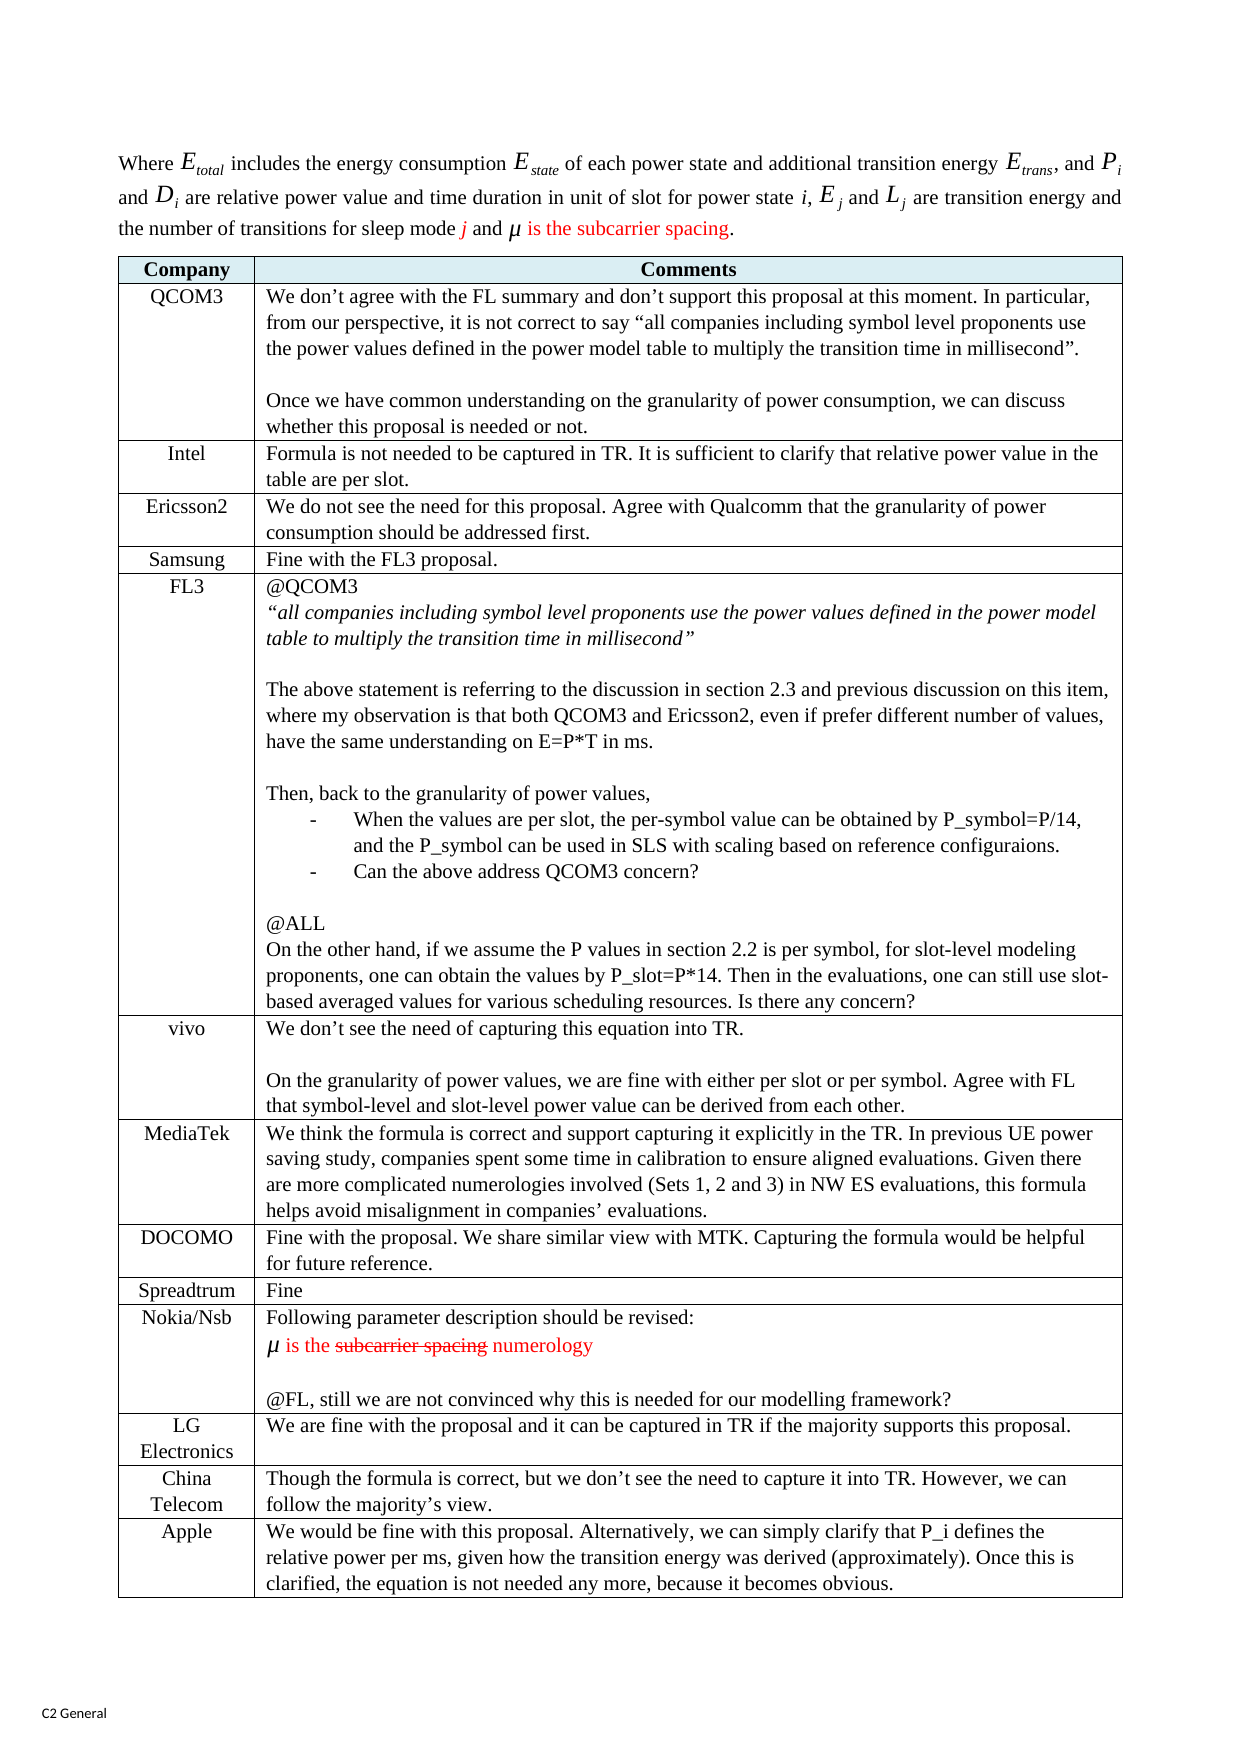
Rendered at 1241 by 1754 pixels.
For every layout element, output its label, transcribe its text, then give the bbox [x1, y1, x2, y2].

table_cell MediaTek [119, 1120, 254, 1224]
table_cell We don’t agree with the FL summary and don’t support this proposal at this moment. In particular, from our perspective, it is not correct to say “all companies including symbol level proponents use the power values defined in the power model table to multiply the transition time in millisecond”. Once we have common understanding on the granularity of power consumption, we can discuss whether this proposal is needed or not. [255, 284, 1122, 440]
table_cell Fine with the proposal. We share similar view with MTK. Capturing the formula would be helpful for future reference. [255, 1225, 1122, 1277]
table_header Comments [255, 257, 1122, 283]
table_cell We do not see the need for this proposal. Agree with Qualcomm that the granularity of power consumption should be addressed first. [255, 494, 1122, 546]
table_cell Nokia/Nsb [119, 1305, 254, 1412]
table_cell Formula is not needed to be captured in TR. It is sufficient to clarify that relative power value in the table are per slot. [255, 441, 1122, 493]
table_cell We don’t see the need of capturing this equation into TR. On the granularity of power values, we are fine with either per slot or per symbol. Agree with FL that symbol-level and slot-level power value can be derived from each other. [255, 1016, 1122, 1119]
table_cell We think the formula is correct and support capturing it explicitly in the TR. In previous UE power saving study, companies spent some time in calibration to ensure aligned evaluations. Given there are more complicated numerologies involved (Sets 1, 2 and 3) in NW ES evaluations, this formula helps avoid misalignment in companies’ evaluations. [255, 1120, 1122, 1224]
table_cell vivo [119, 1016, 254, 1119]
table_cell LG Electronics [119, 1414, 254, 1465]
table_cell Intel [119, 441, 254, 493]
table_cell Though the formula is correct, but we don’t see the need to capture it into TR. However, we can follow the majority’s view. [255, 1466, 1122, 1518]
table_cell Ericsson2 [119, 494, 254, 546]
table_cell Fine [255, 1278, 1122, 1304]
table_cell @QCOM3 “all companies including symbol level proponents use the power values defined in the power model table to multiply the transition time in millisecond” The above statement is referring to the discussion in section 2.3 and previous discussion on this item, where my observation is that both QCOM3 and Ericsson2, even if prefer different number of values, have the same understanding on E=P*T in ms. Then, back to the granularity of power values, When the values are per slot, the per-symbol value can be obtained by P_symbol=P/14, and the P_symbol can be used in SLS with scaling based on reference configuraions. Can the above address QCOM3 concern? @ALL On the other hand, if we assume the P values in section 2.2 is per symbol, for slot-level modeling proponents, one can obtain the values by P_slot=P*14. Then in the evaluations, one can still use slot-based averaged values for various scheduling resources. Is there any concern? [255, 574, 1122, 1014]
table_cell Samsung [119, 547, 254, 573]
table_cell Fine with the FL3 proposal. [255, 547, 1122, 573]
table_cell We would be fine with this proposal. Alternatively, we can simply clarify that P_i defines the relative power per ms, given how the transition energy was derived (approximately). Once this is clarified, the equation is not needed any more, because it becomes obvious. [255, 1519, 1122, 1597]
table_cell China Telecom [119, 1466, 254, 1518]
table_cell Following parameter description should be revised: is the subcarrier spacing numerology @FL, still we are not convinced why this is needed for our modelling framework? [255, 1305, 1122, 1412]
table_header Company [119, 257, 254, 283]
table_cell DOCOMO [119, 1225, 254, 1277]
table_cell Apple [119, 1519, 254, 1597]
table_cell FL3 [119, 574, 254, 1014]
table_cell Spreadtrum [119, 1278, 254, 1304]
table_cell QCOM3 [119, 284, 254, 440]
table_cell We are fine with the proposal and it can be captured in TR if the majority supports this proposal. [255, 1414, 1122, 1465]
text Where includes the energy consumption of each power state and additional transition energy , and and are relative power value and time duration in unit of slot for power state i, and are transition energy and the number of transitions for sleep mode j and is the subcarrier spacing. [118, 148, 1122, 242]
